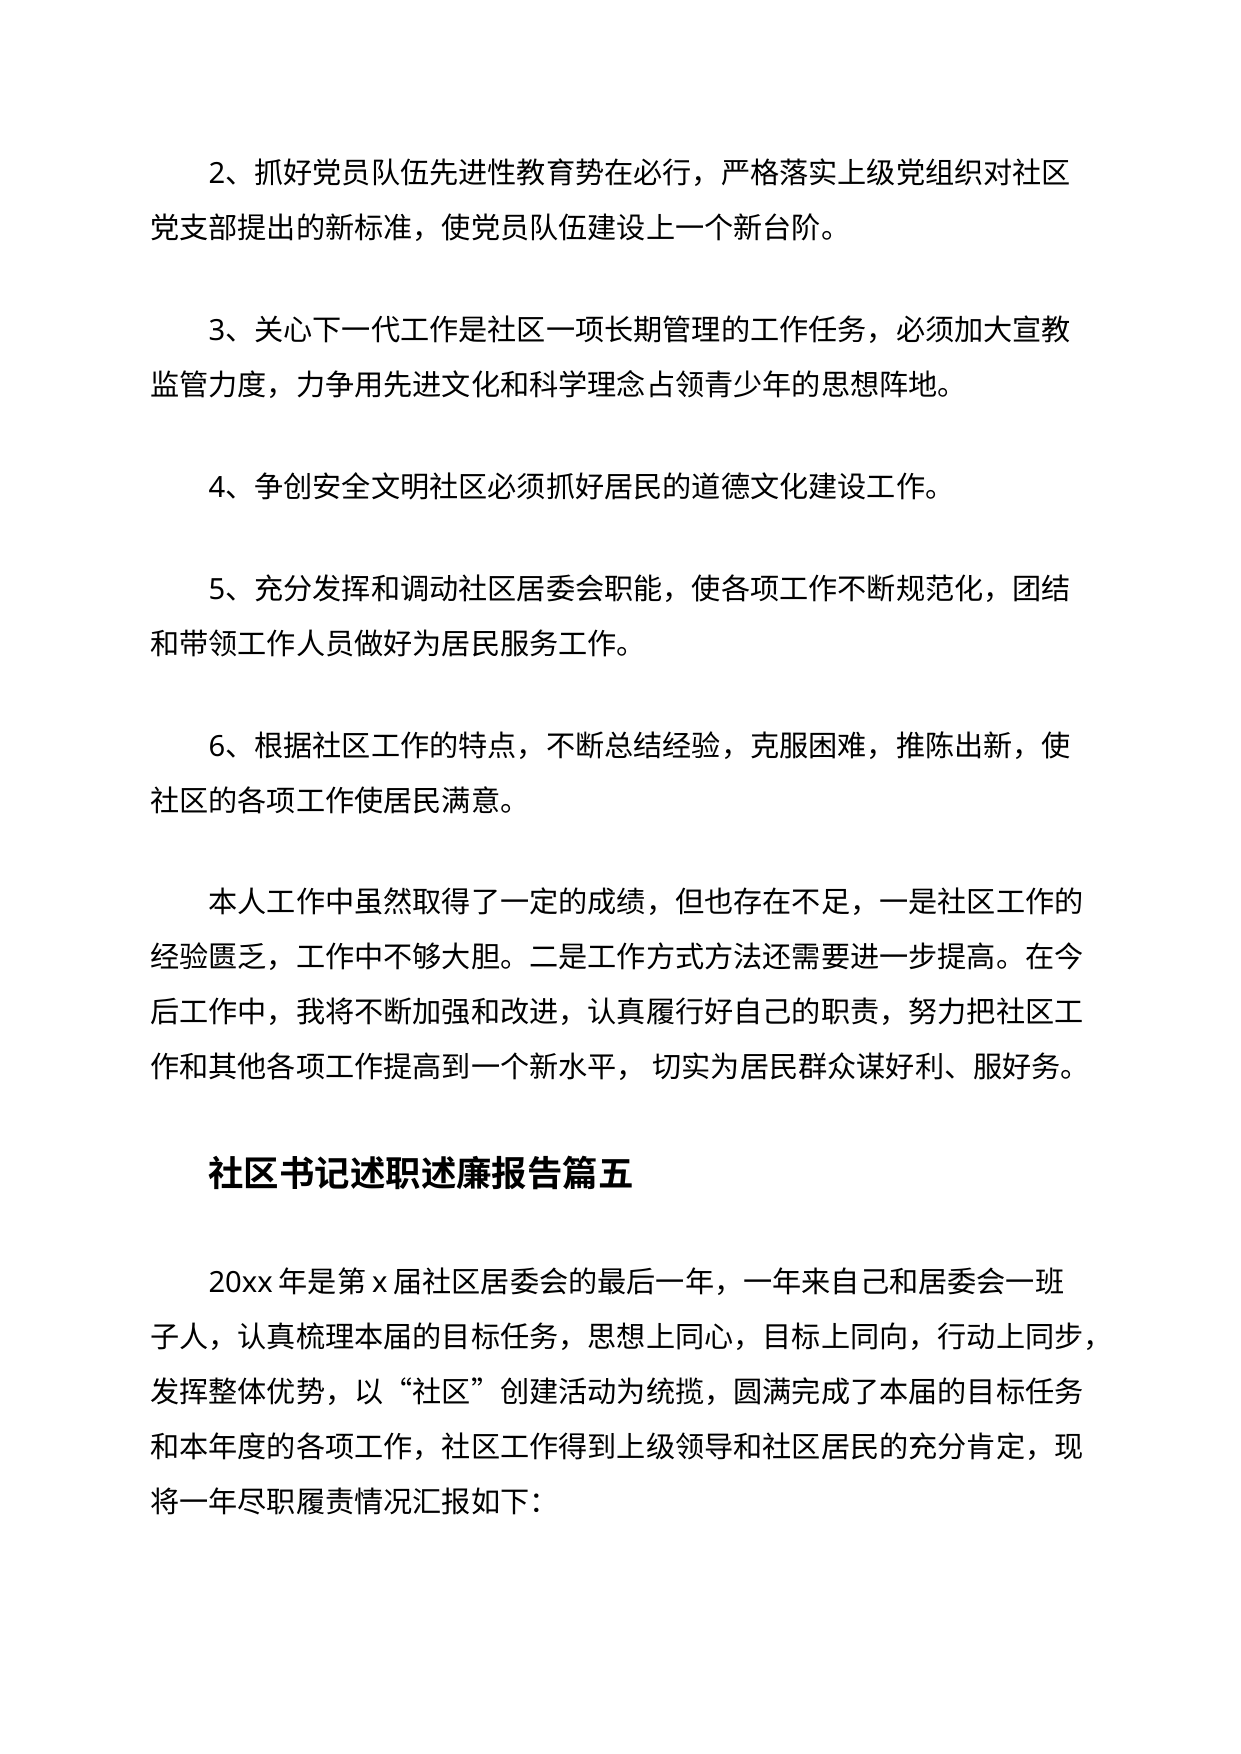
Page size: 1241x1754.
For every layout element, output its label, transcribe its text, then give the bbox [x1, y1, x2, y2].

text 2、抓好党员队伍先进性教育势在必行，严格落实上级党组织对社区党支部提出的新标准，使党员队伍建设上一个新台阶。 [150, 150, 1090, 247]
text 社区书记述职述廉报告篇五 [150, 1146, 1090, 1197]
text 6、根据社区工作的特点，不断总结经验，克服困难，推陈出新，使社区的各项工作使居民满意。 [150, 722, 1090, 819]
text 20xx年是第x届社区居委会的最后一年，一年来自己和居委会一班子人，认真梳理本届的目标任务，思想上同心，目标上同向，行动上同步，发挥整体优势，以“社区”创建活动为统揽，圆满完成了本届的目标任务和本年度的各项工作，社区工作得到上级领导和社区居民的充分肯定，现将一年尽职履责情况汇报如下： [150, 1259, 1090, 1521]
text 4、争创安全文明社区必须抓好居民的道德文化建设工作。 [150, 463, 1090, 506]
text 3、关心下一代工作是社区一项长期管理的工作任务，必须加大宣教监管力度，力争用先进文化和科学理念占领青少年的思想阵地。 [150, 307, 1090, 404]
text 5、充分发挥和调动社区居委会职能，使各项工作不断规范化，团结和带领工作人员做好为居民服务工作。 [150, 566, 1090, 663]
text 本人工作中虽然取得了一定的成绩，但也存在不足，一是社区工作的经验匮乏，工作中不够大胆。二是工作方式方法还需要进一步提高。在今后工作中，我将不断加强和改进，认真履行好自己的职责，努力把社区工作和其他各项工作提高到一个新水平， 切实为居民群众谋好利、服好务。 [150, 879, 1090, 1086]
